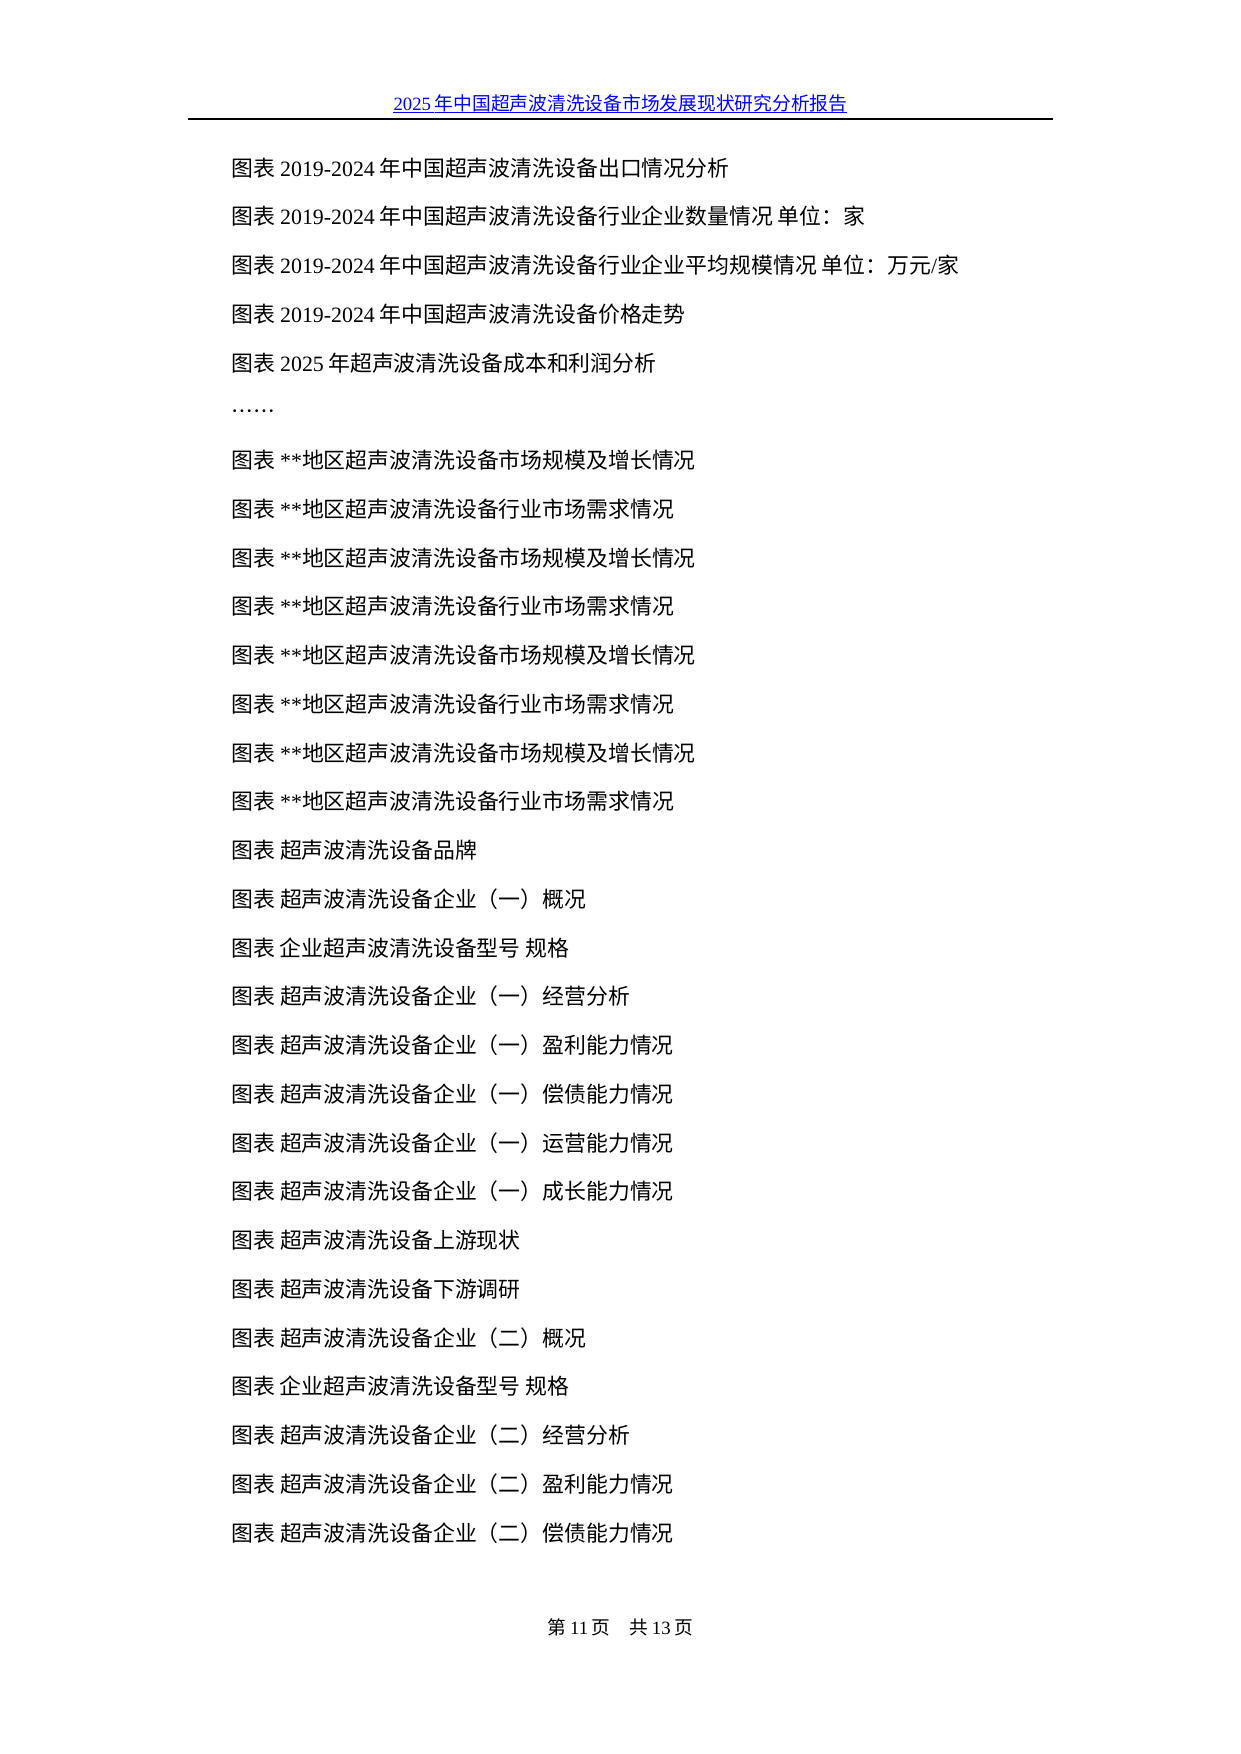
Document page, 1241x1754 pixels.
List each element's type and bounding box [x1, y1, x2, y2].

text [187, 150, 1053, 1548]
